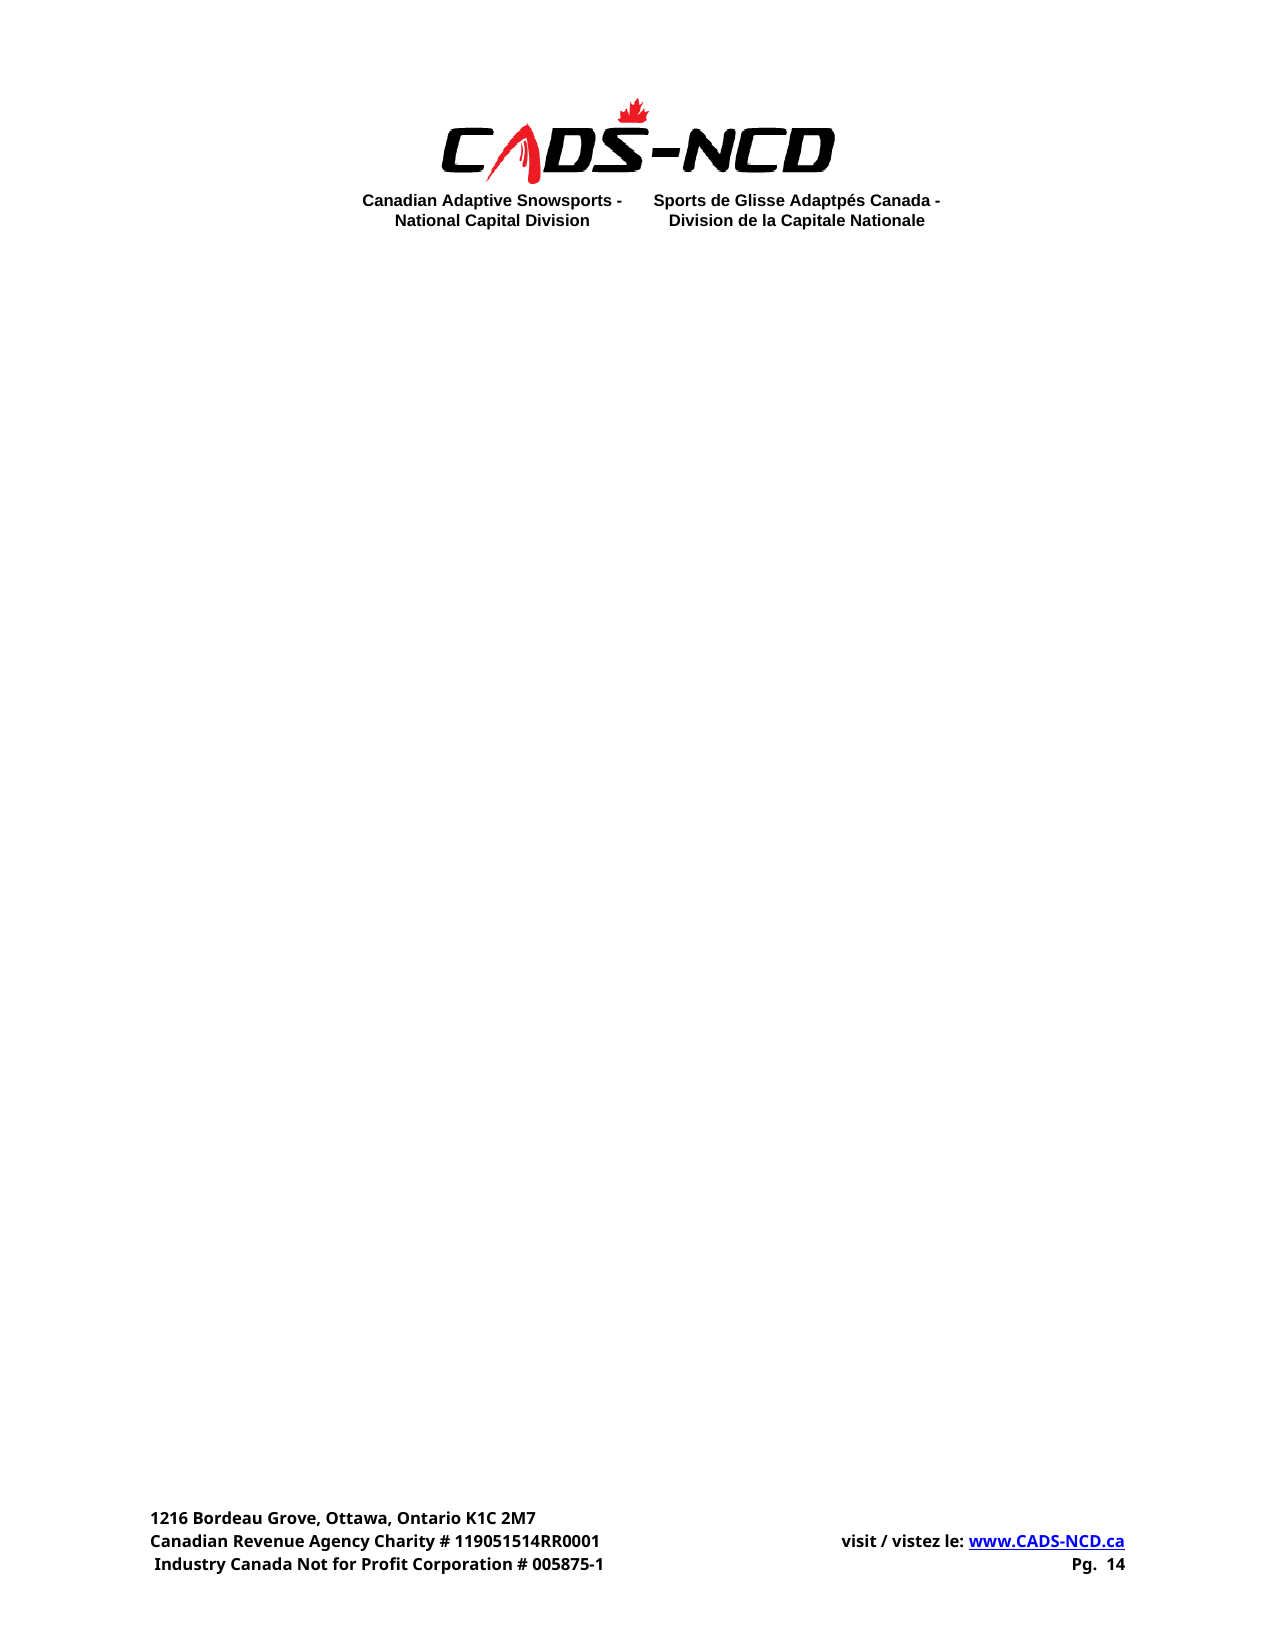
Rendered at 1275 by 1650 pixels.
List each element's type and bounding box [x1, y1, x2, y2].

picture [438, 97, 837, 192]
